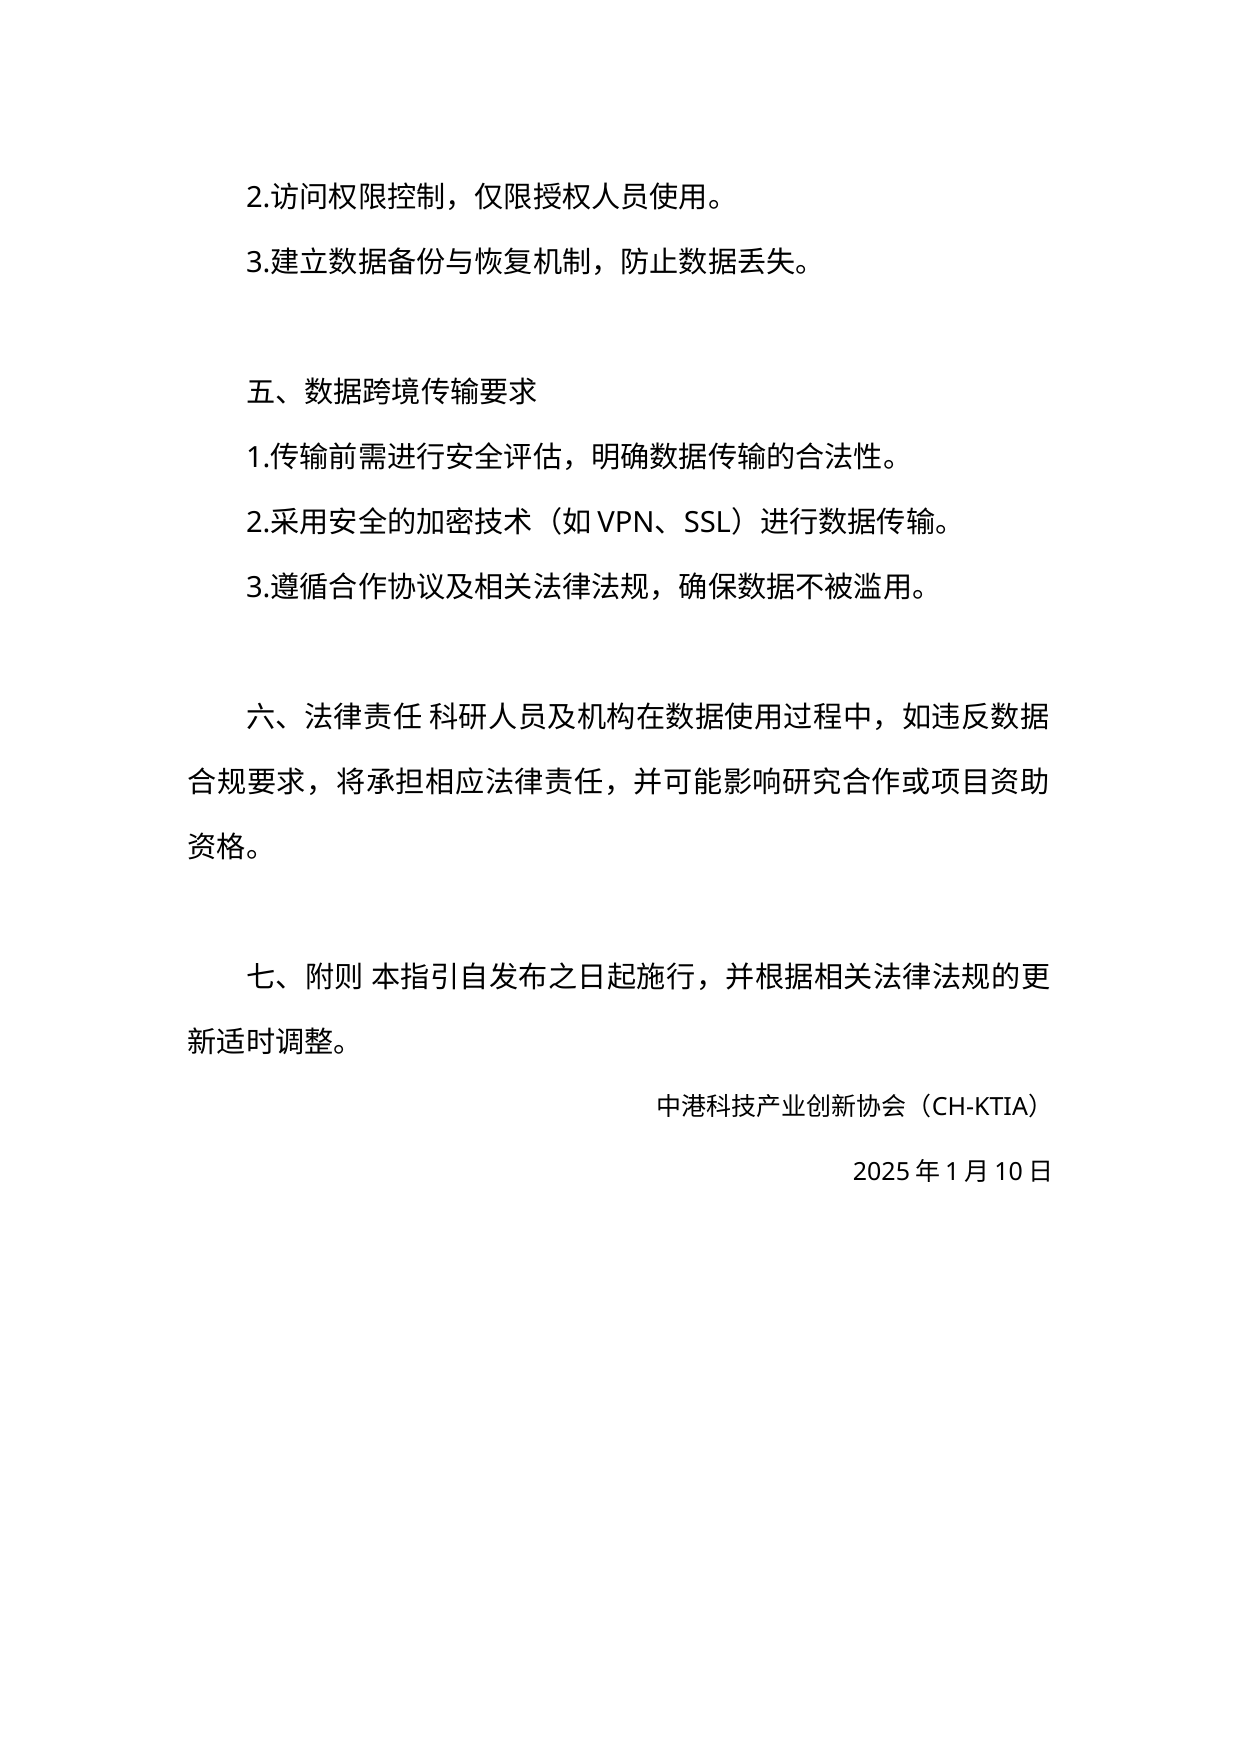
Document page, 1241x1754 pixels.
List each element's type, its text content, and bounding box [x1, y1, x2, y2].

text 五、数据跨境传输要求 [187, 357, 1053, 422]
list 1.传输前需进行安全评估，明确数据传输的合法性。 [187, 422, 1053, 487]
list 2.采用安全的加密技术（如VPN、SSL）进行数据传输。 [187, 487, 1053, 552]
text 七、附则 本指引自发布之日起施行，并根据相关法律法规的更新适时调整。 [187, 942, 1053, 1072]
list 2.访问权限控制，仅限授权人员使用。 [187, 162, 1053, 227]
list 3.遵循合作协议及相关法律法规，确保数据不被滥用。 [187, 552, 1053, 617]
text 中港科技产业创新协会（CH-KTIA） [187, 1072, 1053, 1137]
list 3.建立数据备份与恢复机制，防止数据丢失。 [187, 227, 1053, 292]
text 2025年1月10日 [187, 1137, 1053, 1202]
list 法律责任 科研人员及机构在数据使用过程中，如违反数据合规要求，将承担相应法律责任，并可能影响研究合作或项目资助资格。 [187, 682, 1053, 877]
